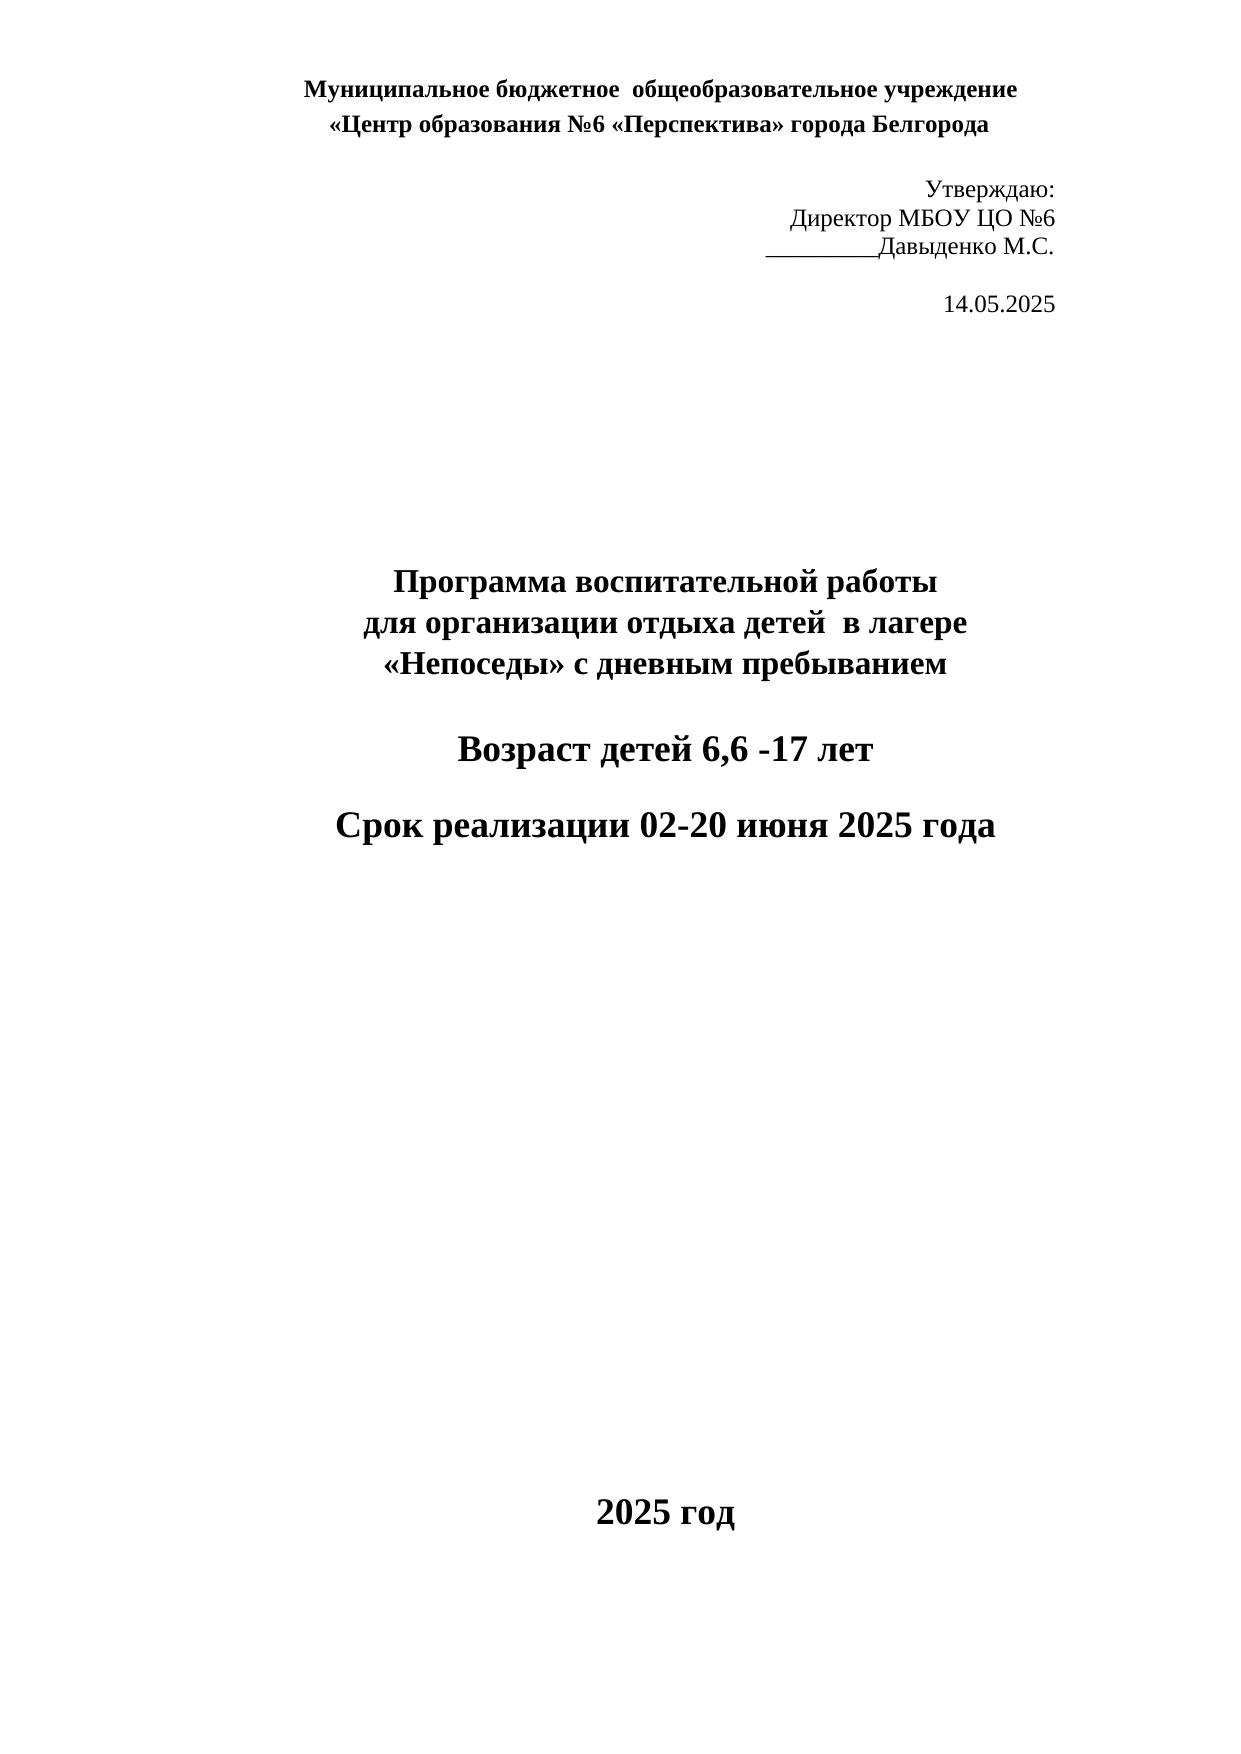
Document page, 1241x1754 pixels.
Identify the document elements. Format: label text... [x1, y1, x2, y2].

text Муниципальное бюджетное общеобразовательное учреждение [182, 74, 1139, 103]
text «Центр образования №6 «Перспектива» города Белгорода [176, 109, 1055, 138]
text Срок реализации 02-20 июня 2025 года [179, 803, 1152, 846]
text для организации отдыха детей в лагере [179, 602, 1152, 641]
text 14.05.2025 [177, 289, 1055, 318]
text 2025 год [179, 1490, 1152, 1533]
text _________Давыденко М.С. [177, 231, 1055, 260]
text Директор МБОУ ЦО №6 [177, 203, 1055, 231]
text Утверждаю: [177, 174, 1055, 203]
text Возраст детей 6,6 -17 лет [179, 726, 1152, 769]
text Программа воспитательной работы [179, 561, 1152, 599]
text «Непоседы» с дневным пребыванием [179, 643, 1152, 682]
